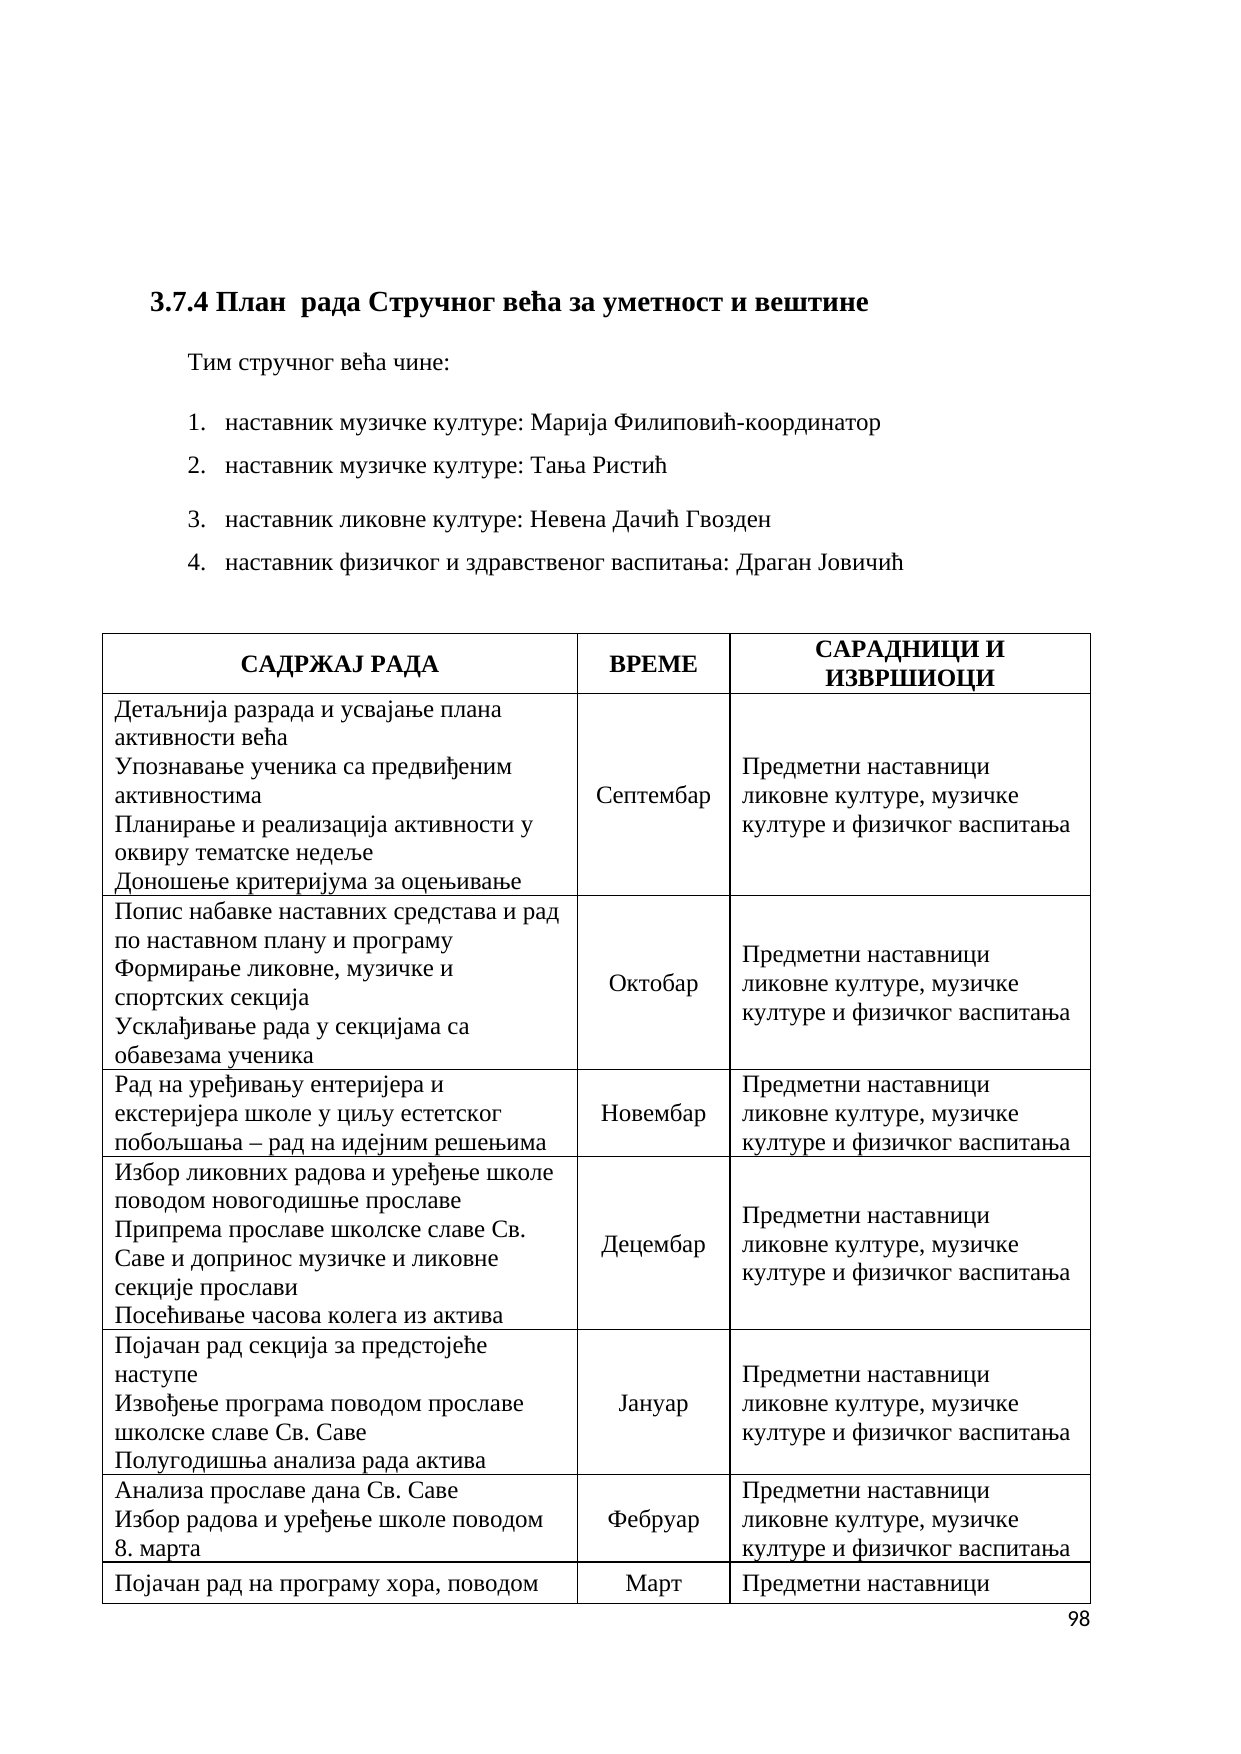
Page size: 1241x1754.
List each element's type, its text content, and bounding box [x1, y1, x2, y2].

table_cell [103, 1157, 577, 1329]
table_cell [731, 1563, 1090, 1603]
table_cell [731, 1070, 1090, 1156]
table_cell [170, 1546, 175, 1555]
list наставник музичке културе: Марија Филиповић-координатор [187, 407, 1090, 436]
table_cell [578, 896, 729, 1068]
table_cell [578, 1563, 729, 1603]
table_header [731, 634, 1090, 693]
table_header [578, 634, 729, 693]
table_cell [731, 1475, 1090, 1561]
list наставник ликовне културе: Невена Дачић Гвозден [187, 504, 1090, 533]
list наставник физичког и здравственог васпитања: Драган Јовичић [187, 547, 1090, 576]
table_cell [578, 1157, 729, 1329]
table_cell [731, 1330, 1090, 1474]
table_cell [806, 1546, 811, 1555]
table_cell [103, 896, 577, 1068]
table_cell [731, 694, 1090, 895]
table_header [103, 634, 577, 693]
text 3.7.4 План рада Стручног већа за уметност и вештине [150, 284, 1090, 317]
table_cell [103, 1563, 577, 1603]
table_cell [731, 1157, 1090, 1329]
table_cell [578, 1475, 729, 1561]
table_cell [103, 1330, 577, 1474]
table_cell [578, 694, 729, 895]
text Тим стручног већа чине: [150, 347, 1090, 376]
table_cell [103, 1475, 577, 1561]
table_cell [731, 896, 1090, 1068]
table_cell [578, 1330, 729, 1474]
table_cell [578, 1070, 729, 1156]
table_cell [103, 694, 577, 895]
list наставник музичке културе: Tања Ристић [187, 450, 1090, 479]
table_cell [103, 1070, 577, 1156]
